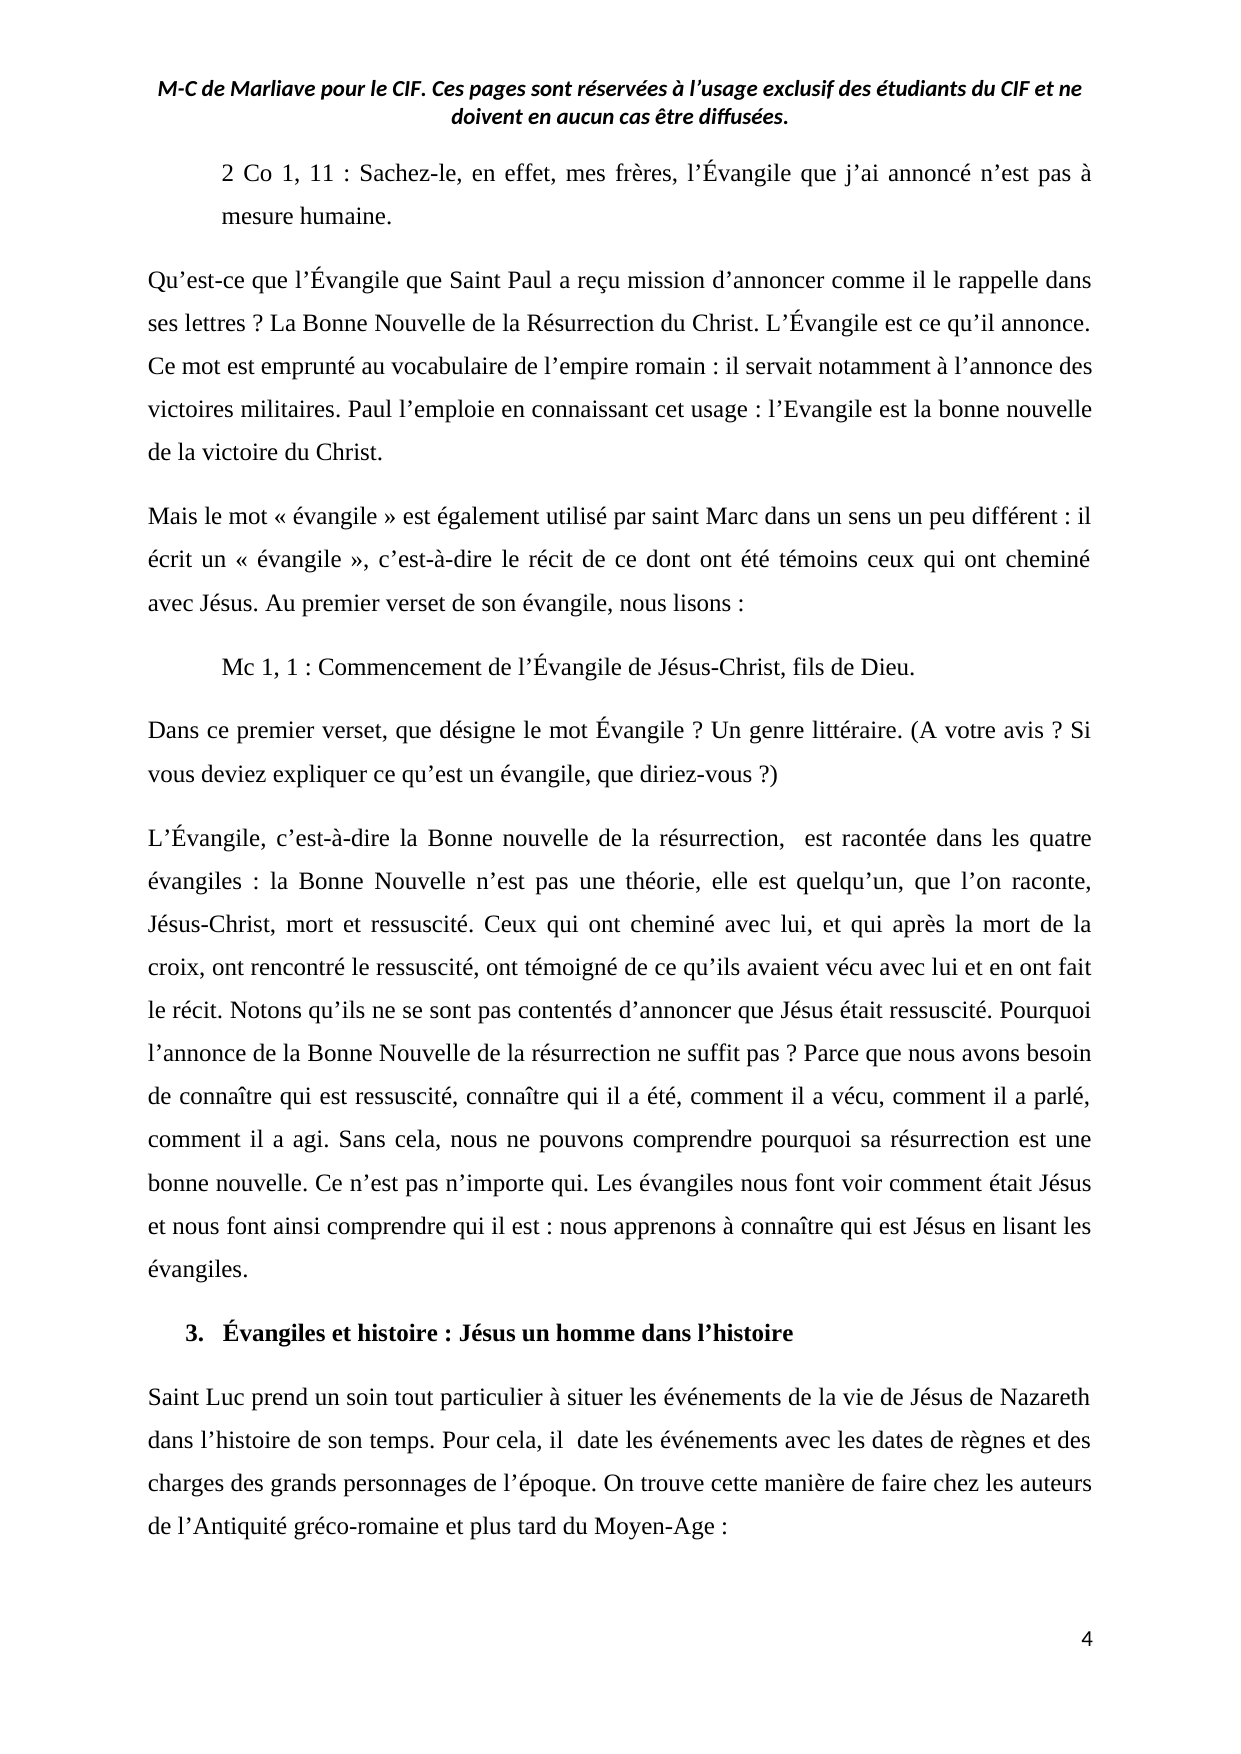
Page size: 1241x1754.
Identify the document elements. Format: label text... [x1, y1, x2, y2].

list Évangiles et histoire : Jésus un homme dans l’histoire [185, 1318, 1093, 1347]
text Qu’est-ce que l’Évangile que Saint Paul a reçu mission d’annoncer comme il le rappelle dans ses lettres ? La Bonne Nouvelle de la Résurrection du Christ. L’Évangile est ce qu’il annonce. Ce mot est emprunté au vocabulaire de l’empire romain : il servait notamment à l’annonce des victoires militaires. Paul l’emploie en connaissant cet usage : l’Evangile est la bonne nouvelle de la victoire du Christ. [148, 265, 1093, 466]
text Mc 1, 1 : Commencement de l’Évangile de Jésus-Christ, fils de Dieu. [148, 652, 1093, 680]
text Dans ce premier verset, que désigne le mot Évangile ? Un genre littéraire. (A votre avis ? Si vous deviez expliquer ce qu’est un évangile, que diriez-vous ?) [148, 716, 1093, 787]
text Saint Luc prend un soin tout particulier à situer les événements de la vie de Jésus de Nazareth dans l’histoire de son temps. Pour cela, il date les événements avec les dates de règnes et des charges des grands personnages de l’époque. On trouve cette manière de faire chez les auteurs de l’Antiquité gréco-romaine et plus tard du Moyen-Age : [148, 1382, 1093, 1540]
text 2 Co 1, 11 : Sachez-le, en effet, mes frères, l’Évangile que j’ai annoncé n’est pas à mesure humaine. [221, 158, 1093, 230]
text Mais le mot « évangile » est également utilisé par saint Marc dans un sens un peu différent : il écrit un « évangile », c’est-à-dire le récit de ce dont ont été témoins ceux qui ont cheminé avec Jésus. Au premier verset de son évangile, nous lisons : [148, 501, 1093, 616]
text L’Évangile, c’est-à-dire la Bonne nouvelle de la résurrection, est racontée dans les quatre évangiles : la Bonne Nouvelle n’est pas une théorie, elle est quelqu’un, que l’on raconte, Jésus-Christ, mort et ressuscité. Ceux qui ont cheminé avec lui, et qui après la mort de la croix, ont rencontré le ressuscité, ont témoigné de ce qu’ils avaient vécu avec lui et en ont fait le récit. Notons qu’ils ne se sont pas contentés d’annoncer que Jésus était ressuscité. Pourquoi l’annonce de la Bonne Nouvelle de la résurrection ne suffit pas ? Parce que nous avons besoin de connaître qui est ressuscité, connaître qui il a été, comment il a vécu, comment il a parlé, comment il a agi. Sans cela, nous ne pouvons comprendre pourquoi sa résurrection est une bonne nouvelle. Ce n’est pas n’importe qui. Les évangiles nous font voir comment était Jésus et nous font ainsi comprendre qui il est : nous apprenons à connaître qui est Jésus en lisant les évangiles. [148, 823, 1093, 1283]
